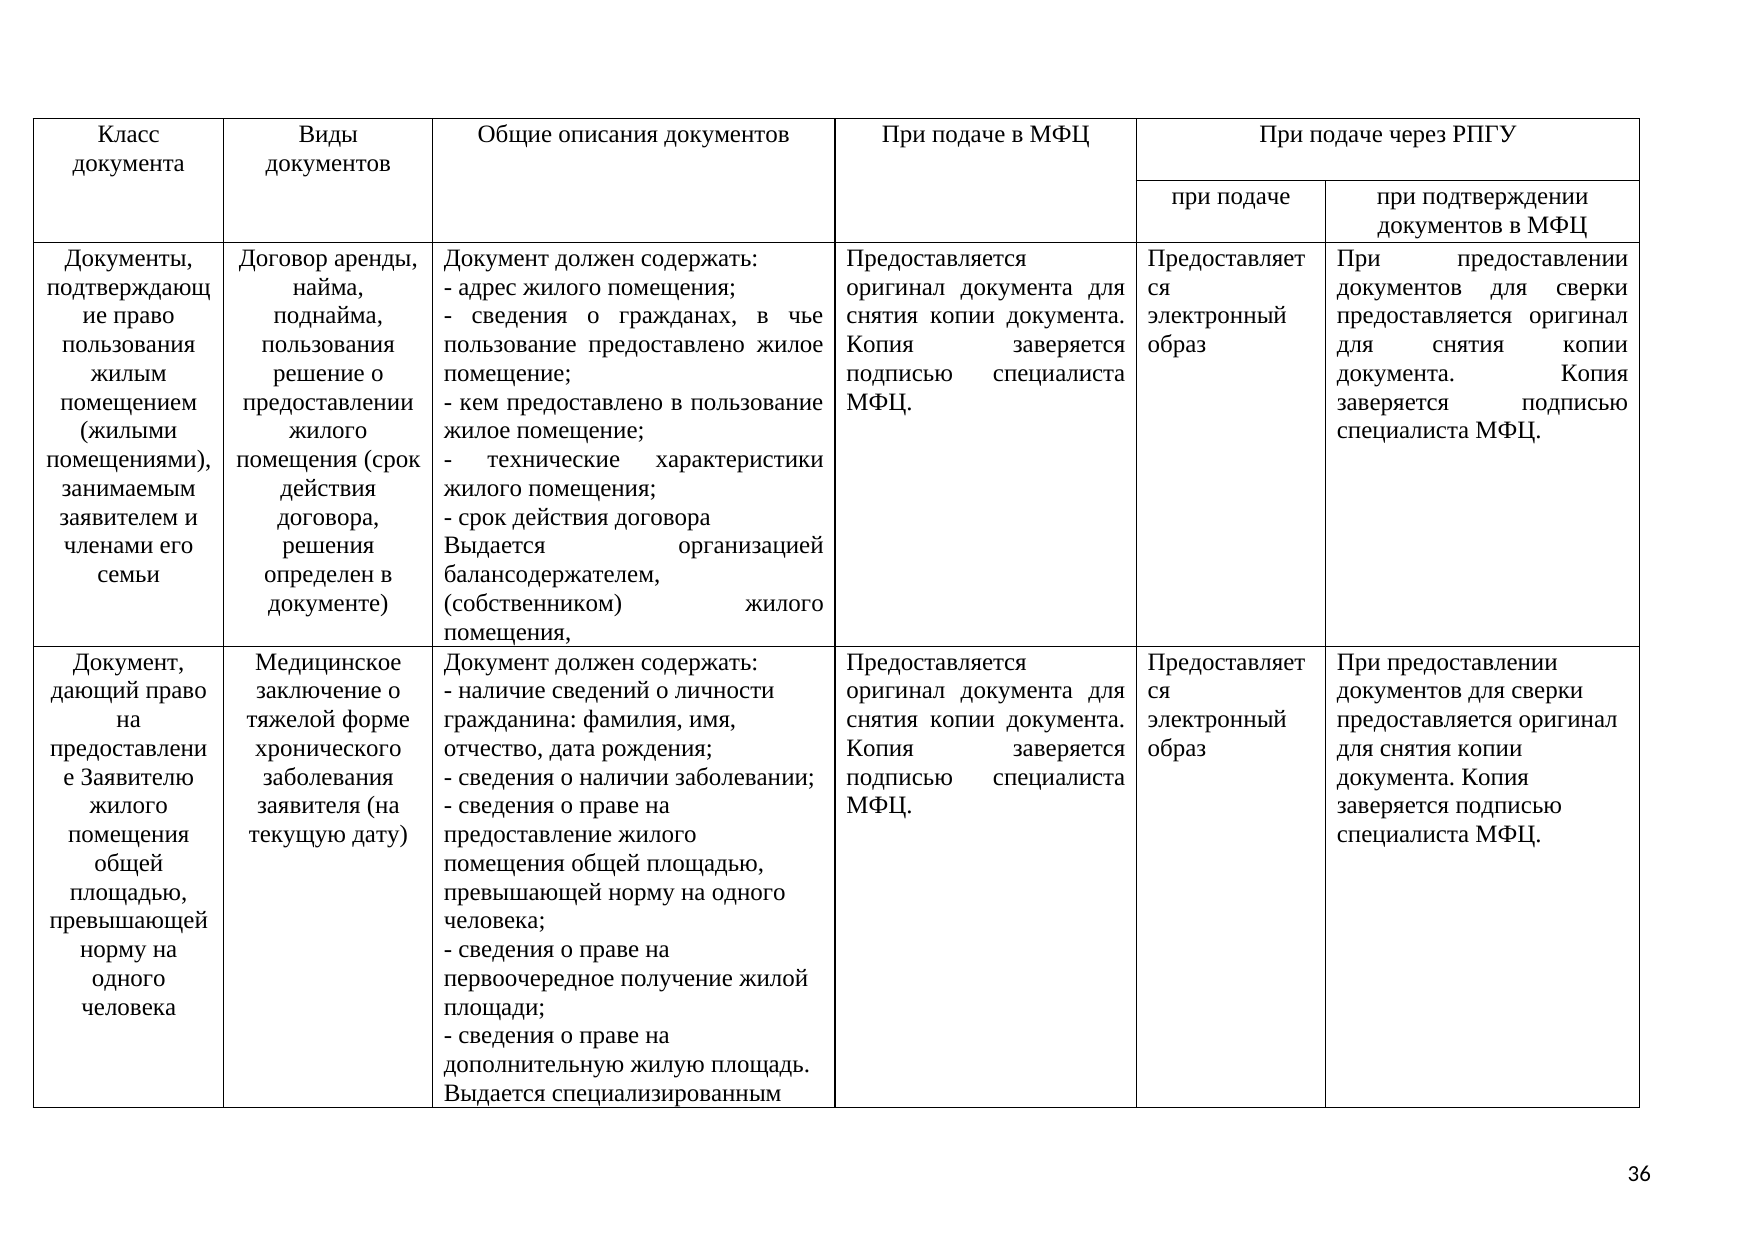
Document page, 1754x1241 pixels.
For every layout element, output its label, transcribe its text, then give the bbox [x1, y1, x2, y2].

table_cell Предоставляется оригинал документа для снятия копии документа. Копия заверяется подписью специалиста МФЦ. [836, 243, 1136, 646]
table_cell Предоставляется электронный образ [1137, 243, 1325, 646]
table_cell Договор аренды, найма, поднайма, пользования решение о предоставлении жилого помещения (срок действия договора, решения определен в документе) [224, 243, 432, 646]
table_header Класс документа [34, 119, 223, 242]
table_cell Предоставляется электронный образ [1137, 647, 1325, 1107]
table_header При подаче через РПГУ [1137, 119, 1639, 180]
table_cell при подаче [1137, 181, 1325, 242]
table_cell Документ должен содержать: - адрес жилого помещения; - сведения о гражданах, в чье пользование предоставлено жилое помещение; - кем предоставлено в пользование жилое помещение; - технические характеристики жилого помещения; - срок действия договора Выдается организацией балансодержателем, (собственником) жилого помещения, [433, 243, 834, 646]
table_cell Документы, подтверждающие право пользования жилым помещением (жилыми помещениями), занимаемым заявителем и членами его семьи [34, 243, 223, 646]
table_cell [34, 647, 223, 1107]
table_header Общие описания документов [433, 119, 834, 242]
table_cell при подтверждении документов в МФЦ [1326, 181, 1639, 242]
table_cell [1326, 647, 1639, 1107]
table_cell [224, 647, 432, 1107]
table_header Виды документов [224, 119, 432, 242]
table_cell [836, 647, 1136, 1107]
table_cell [433, 647, 834, 1107]
table_cell При предоставлении документов для сверки предоставляется оригинал для снятия копии документа. Копия заверяется подписью специалиста МФЦ. [1326, 243, 1639, 646]
table_header При подаче в МФЦ [836, 119, 1136, 242]
